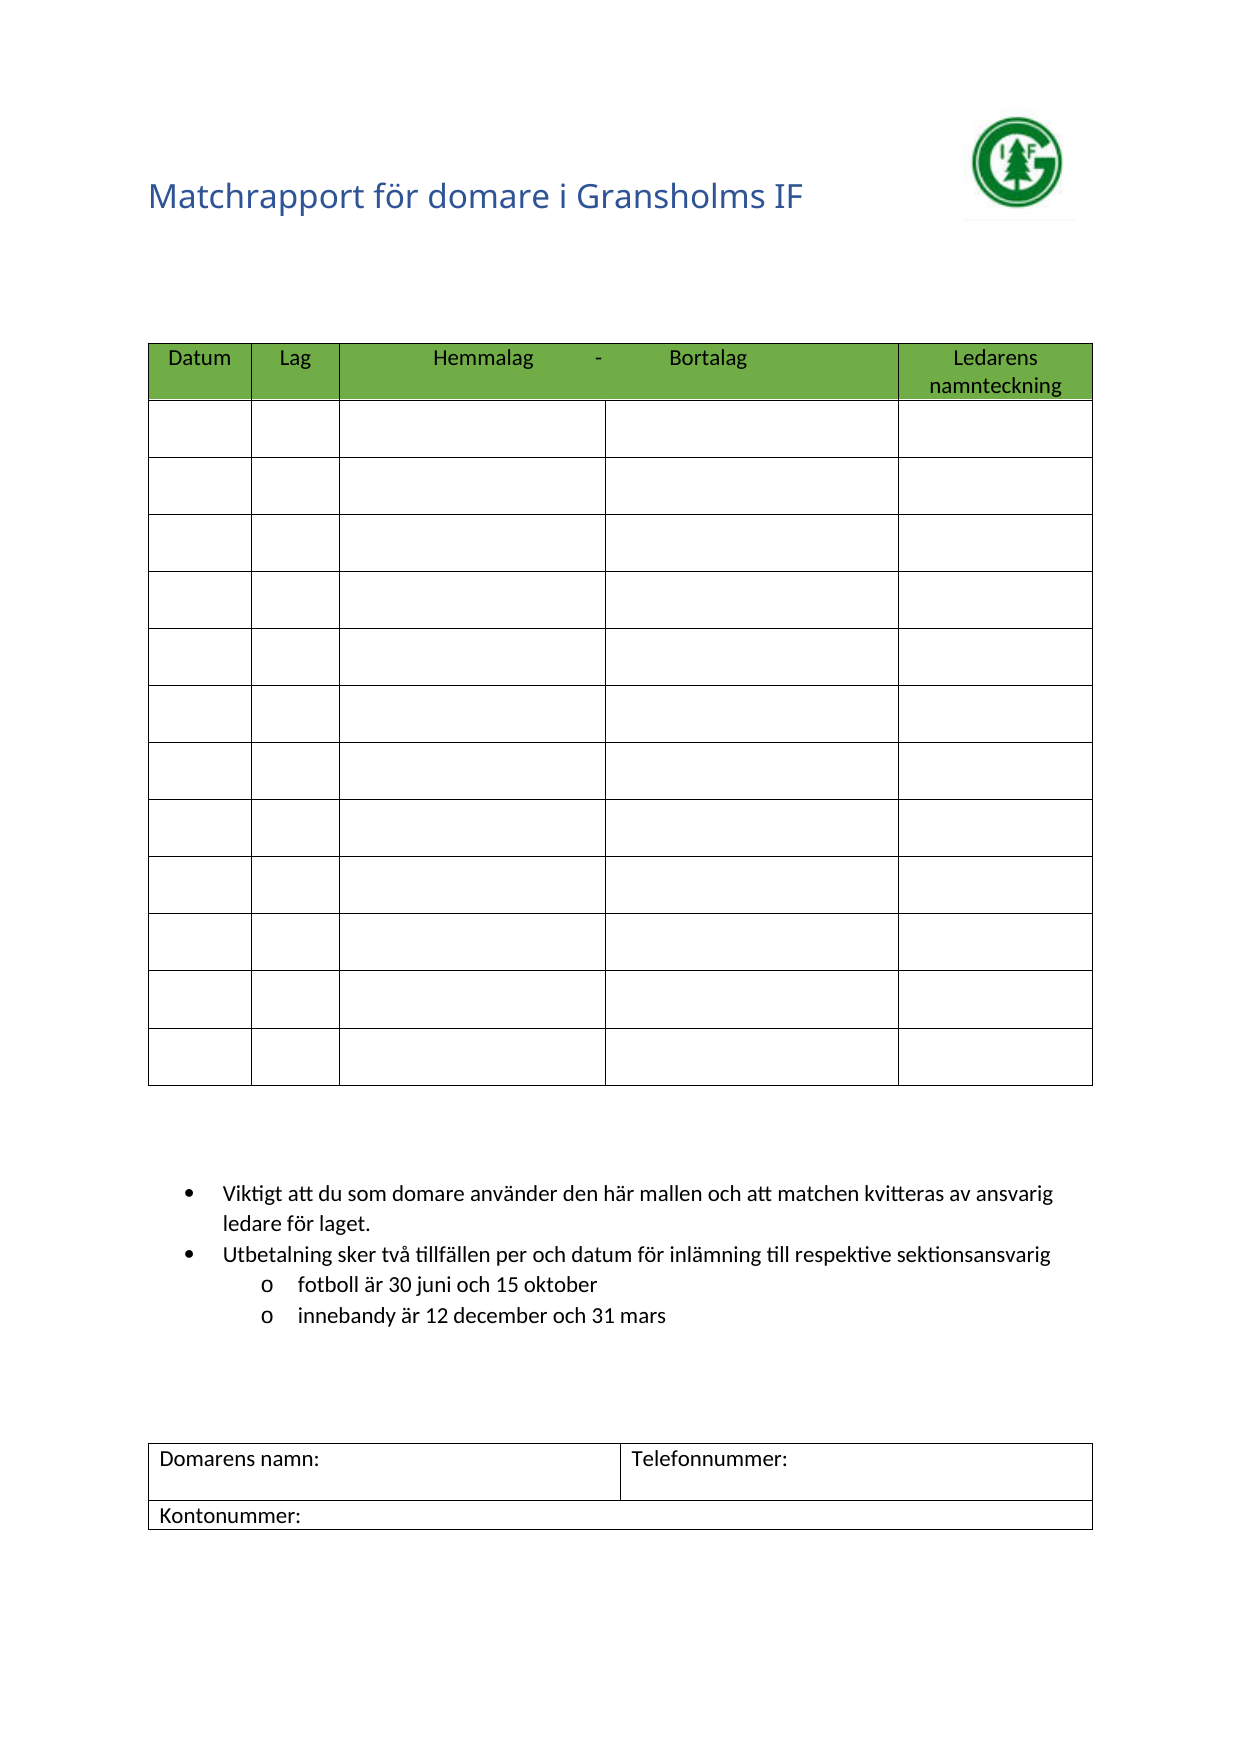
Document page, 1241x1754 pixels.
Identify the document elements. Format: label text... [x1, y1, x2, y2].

table_cell [606, 458, 898, 514]
table_cell [606, 686, 898, 742]
table_cell [899, 515, 1092, 571]
table_header Lag [252, 344, 339, 399]
table_header Datum [149, 344, 251, 399]
table_cell [606, 515, 898, 571]
table_cell [252, 800, 339, 856]
table_cell [149, 401, 251, 457]
table_cell [149, 800, 251, 856]
list Viktigt att du som domare använder den här mallen och att matchen kvitteras av ansvarig ledare för laget. [185, 1179, 1093, 1237]
table_cell [149, 857, 251, 913]
table_cell [899, 401, 1092, 457]
table_cell [340, 401, 605, 457]
table_cell [252, 629, 339, 685]
table_cell [149, 743, 251, 799]
table_cell [149, 971, 251, 1027]
table_cell [252, 401, 339, 457]
table_cell [899, 629, 1092, 685]
table_cell [606, 857, 898, 913]
table_cell [899, 743, 1092, 799]
table_cell [340, 914, 605, 970]
table_cell [340, 458, 605, 514]
table_cell [340, 629, 605, 685]
table_cell [606, 743, 898, 799]
table_cell [340, 743, 605, 799]
table_cell [340, 515, 605, 571]
table_header Ledarens namnteckning [899, 344, 1092, 399]
table_cell [899, 971, 1092, 1027]
list fotboll är 30 juni och 15 oktober [260, 1270, 1093, 1299]
table_cell [606, 629, 898, 685]
table_cell [340, 1029, 605, 1084]
table_cell [149, 458, 251, 514]
table_cell [252, 515, 339, 571]
table_cell [252, 572, 339, 628]
table_cell [606, 572, 898, 628]
table_cell [606, 401, 898, 457]
list Utbetalning sker två tillfällen per och datum för inlämning till respektive sektionsansvarig [185, 1240, 1093, 1268]
table_cell [149, 914, 251, 970]
table_cell [340, 572, 605, 628]
table_cell [606, 971, 898, 1027]
table_header Hemmalag - Bortalag [340, 344, 898, 399]
table_cell [899, 1029, 1092, 1084]
table_cell [340, 800, 605, 856]
table_cell [606, 800, 898, 856]
table_cell [899, 686, 1092, 742]
table_cell [606, 914, 898, 970]
table_cell [252, 686, 339, 742]
table_cell [899, 800, 1092, 856]
table_cell [149, 515, 251, 571]
table_cell [252, 857, 339, 913]
table_cell [340, 686, 605, 742]
table_cell [149, 686, 251, 742]
table_cell [340, 971, 605, 1027]
table_header Domarens namn: [149, 1444, 620, 1500]
table_cell [340, 857, 605, 913]
table_cell [252, 1029, 339, 1084]
table_cell Kontonummer: [149, 1501, 1092, 1529]
table_cell [899, 914, 1092, 970]
table_cell [149, 572, 251, 628]
table_cell [899, 857, 1092, 913]
table_cell [149, 1029, 251, 1084]
list innebandy är 12 december och 31 mars [260, 1301, 1093, 1331]
table_cell [252, 971, 339, 1027]
table_cell [606, 1029, 898, 1084]
subtitle Matchrapport för domare i Gransholms IF [148, 173, 1093, 218]
picture [962, 108, 1075, 173]
table_cell [899, 572, 1092, 628]
table_cell [252, 743, 339, 799]
table_cell [149, 629, 251, 685]
table_header Telefonnummer: [621, 1444, 1092, 1500]
table_cell [899, 458, 1092, 514]
table_cell [252, 458, 339, 514]
table_cell [252, 914, 339, 970]
